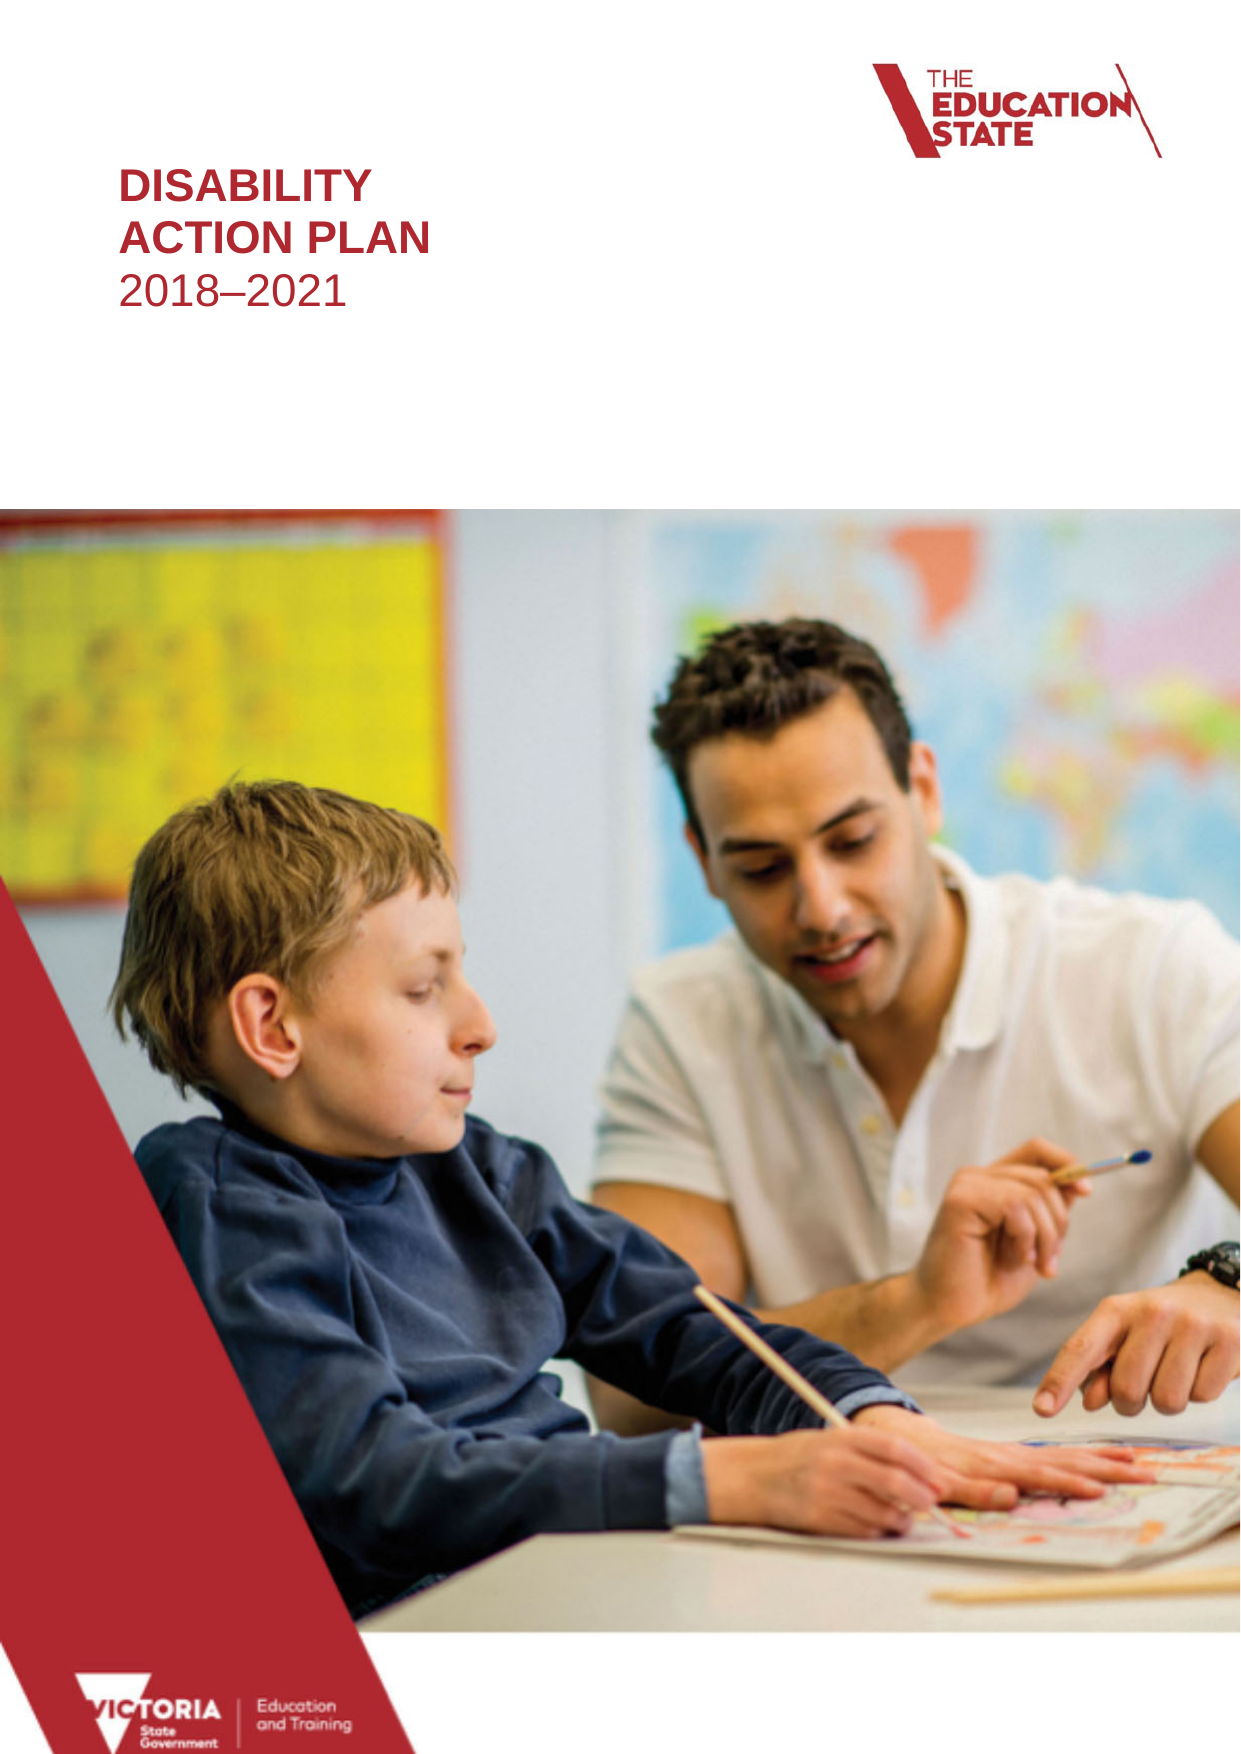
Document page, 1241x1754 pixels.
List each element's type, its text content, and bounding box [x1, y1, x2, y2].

picture [866, 63, 1168, 159]
picture [0, 509, 1241, 1754]
title DISABILITY ACTION PLAN 2018–2021 [118, 158, 1122, 316]
